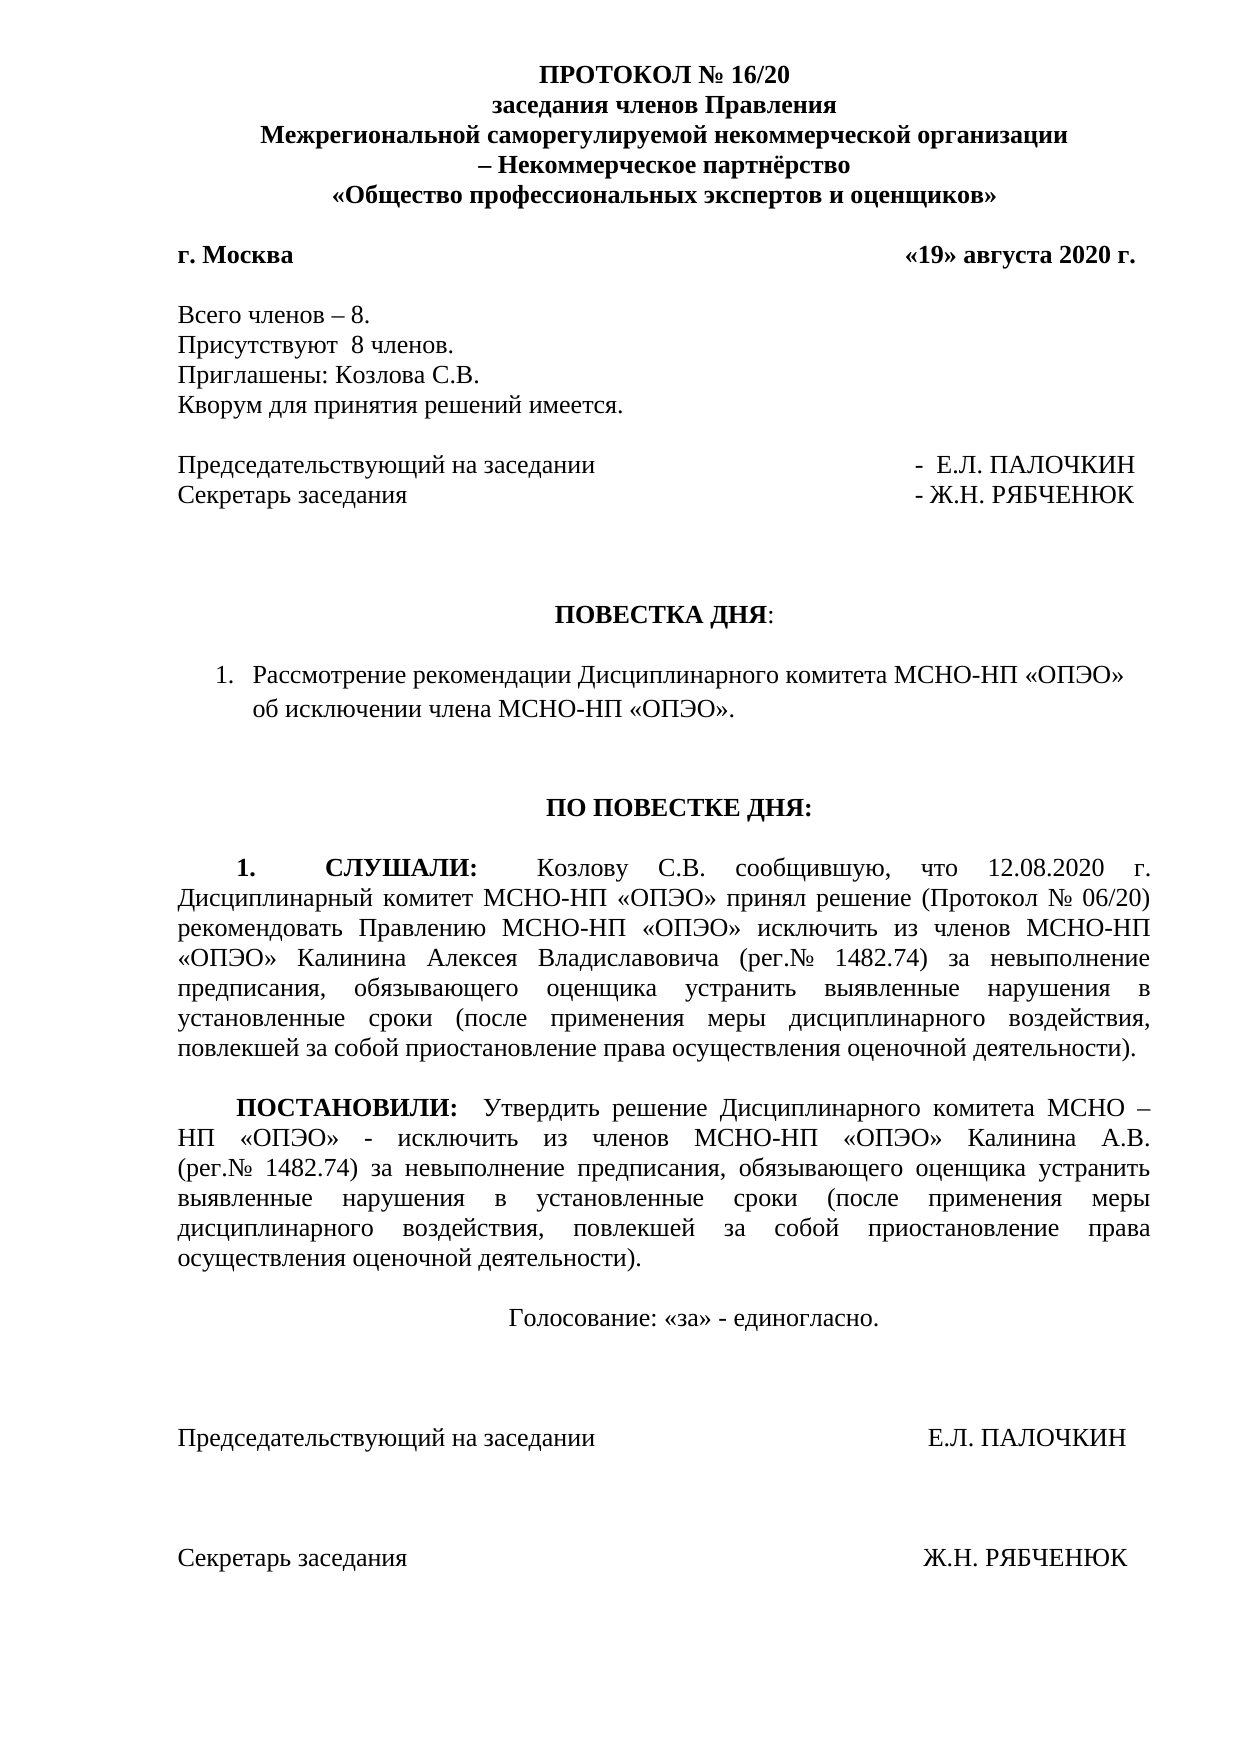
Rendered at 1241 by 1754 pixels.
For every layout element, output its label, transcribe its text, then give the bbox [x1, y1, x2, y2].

text ПРОТОКОЛ № 16/20 [177, 59, 1152, 89]
text Кворум для принятия решений имеется. [177, 389, 1152, 419]
text Межрегиональной саморегулируемой некоммерческой организации [177, 119, 1152, 149]
text Присутствуют 8 членов. [177, 329, 1152, 359]
text ПОСТАНОВИЛИ: Утвердить решение Дисциплинарного комитета МСНО – НП «ОПЭО» - исключить из членов МСНО-НП «ОПЭО» Калинина А.В. (рег.№ 1482.74) за невыполнение предписания, обязывающего оценщика устранить выявленные нарушения в установленные сроки (после применения меры дисциплинарного воздействия, повлекшей за собой приостановление права осуществления оценочной деятельности). [177, 1092, 1152, 1272]
text ПОВЕСТКА ДНЯ: [177, 599, 1152, 629]
list Рассмотрение рекомендации Дисциплинарного комитета МСНО-НП «ОПЭО» об исключении члена МСНО-НП «ОПЭО». [215, 659, 1152, 723]
text заседания членов Правления [177, 89, 1152, 119]
text г. Москва «19» августа 2020 г. [177, 239, 1152, 269]
text Секретарь заседания Ж.Н. РЯБЧЕНЮК [177, 1542, 1152, 1572]
text Приглашены: Козлова С.В. [177, 359, 1152, 389]
text Секретарь заседания - Ж.Н. РЯБЧЕНЮК [177, 479, 1152, 509]
list ПО ПОВЕСТКЕ ДНЯ: [207, 792, 1152, 822]
text «Общество профессиональных экспертов и оценщиков» [177, 179, 1152, 209]
text Председательствующий на заседании Е.Л. ПАЛОЧКИН [177, 1422, 1152, 1452]
list СЛУШАЛИ: Козлову С.В. сообщившую, что 12.08.2020 г. Дисциплинарный комитет МСНО-НП «ОПЭО» принял решение (Протокол № 06/20) рекомендовать Правлению МСНО-НП «ОПЭО» исключить из членов МСНО-НП «ОПЭО» Калинина Алексея Владиславовича (рег.№ 1482.74) за невыполнение предписания, обязывающего оценщика устранить выявленные нарушения в установленные сроки (после применения меры дисциплинарного воздействия, повлекшей за собой приостановление права осуществления оценочной деятельности). [177, 852, 1152, 1062]
text Всего членов – 8. [177, 299, 1152, 329]
text Председательствующий на заседании - Е.Л. ПАЛОЧКИН [177, 449, 1152, 479]
text Голосование: «за» - единогласно. [177, 1302, 1152, 1332]
text – Некоммерческое партнёрство [177, 149, 1152, 179]
